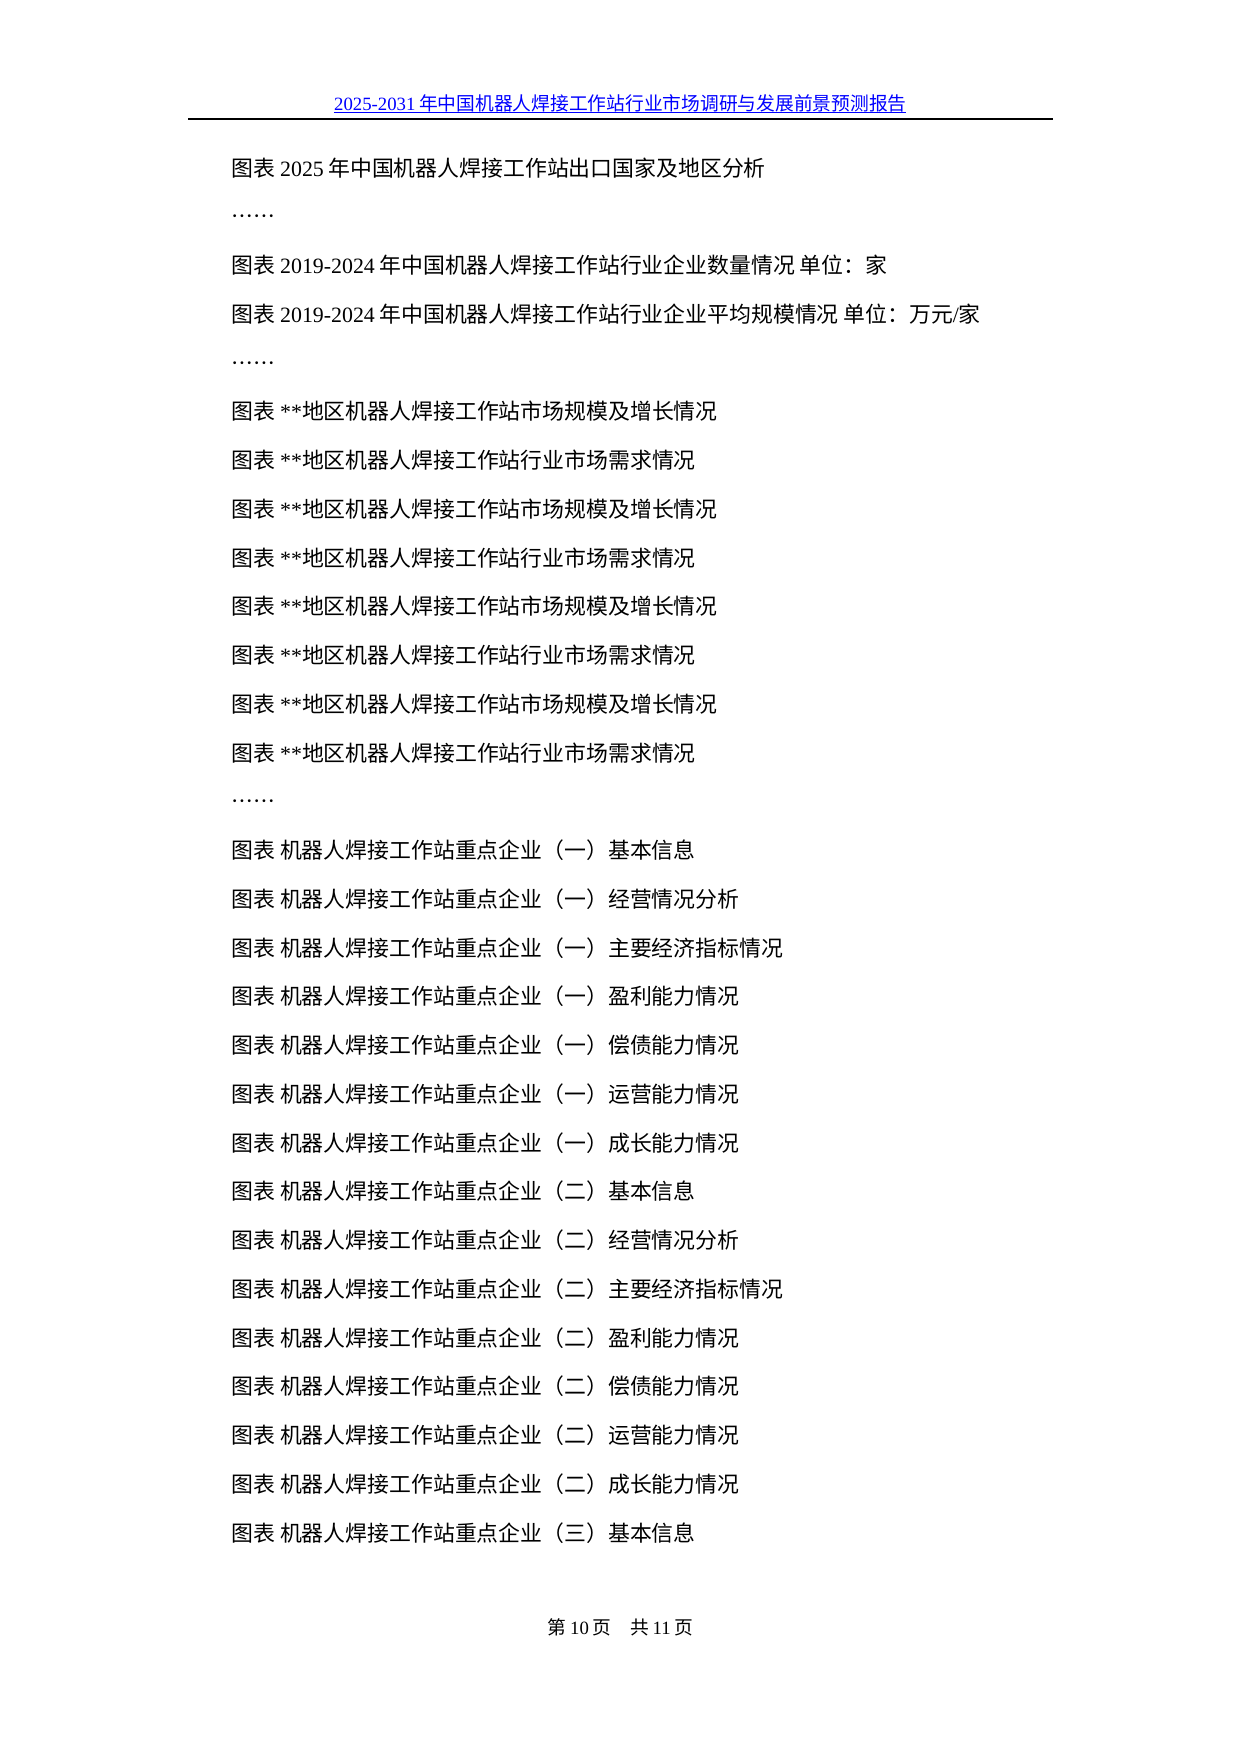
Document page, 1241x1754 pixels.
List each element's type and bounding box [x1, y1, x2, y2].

text [187, 150, 1053, 1548]
